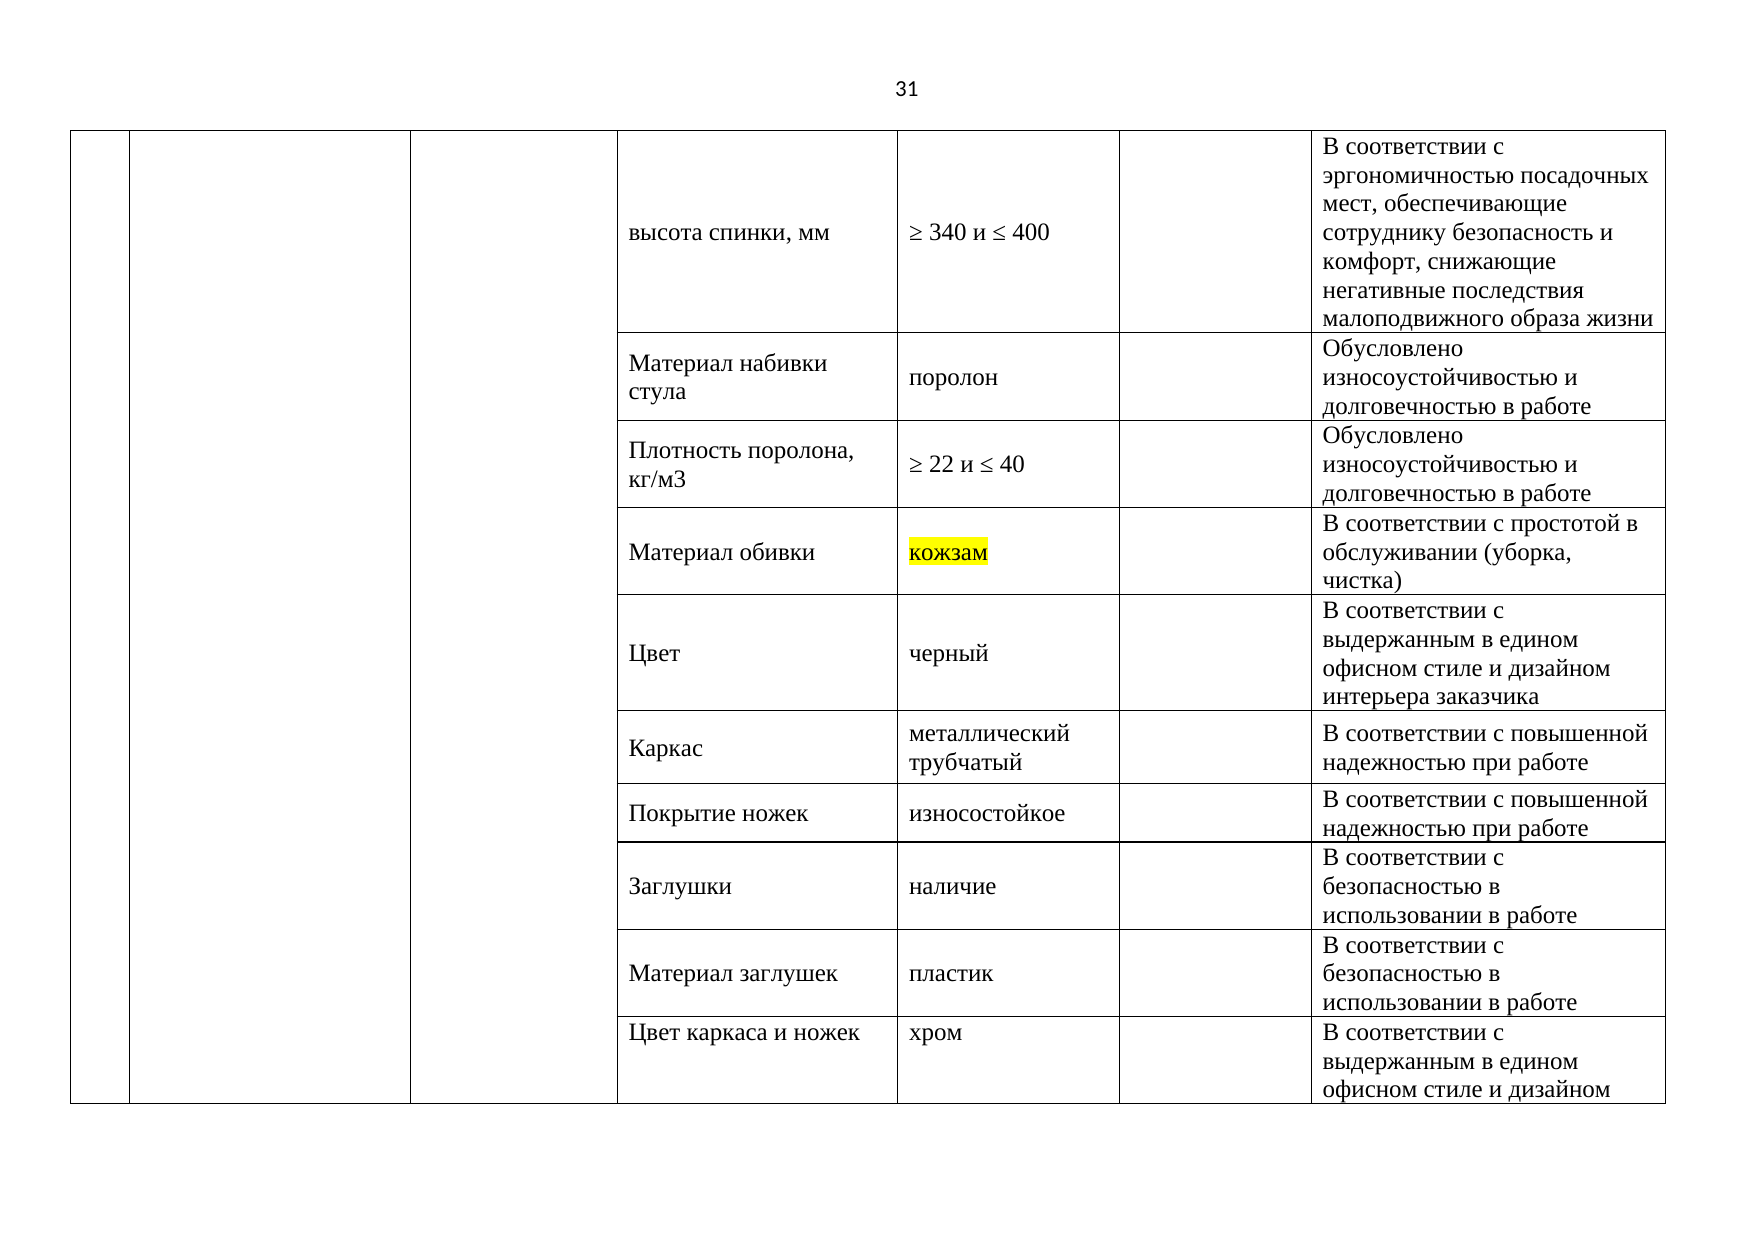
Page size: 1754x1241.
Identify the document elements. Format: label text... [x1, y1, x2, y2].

table_cell Покрытие ножек [618, 784, 897, 841]
table_cell [1120, 843, 1311, 929]
table_cell Материал набивки стула [618, 333, 897, 419]
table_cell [1312, 1017, 1665, 1103]
table_cell В соответствии с безопасностью в использовании в работе [1312, 930, 1665, 1016]
table_cell хром [898, 1017, 1119, 1103]
table_cell износостойкое [898, 784, 1119, 841]
table_cell [1120, 333, 1311, 419]
table_cell кожзам [898, 508, 1119, 594]
table_cell В соответствии с безопасностью в использовании в работе [1312, 843, 1665, 929]
table_cell В соответствии с повышенной надежностью при работе [1312, 711, 1665, 783]
table_cell черный [898, 595, 1119, 710]
table_cell [1120, 711, 1311, 783]
table_cell В соответствии с выдержанным в едином офисном стиле и дизайном интерьера заказчика [1312, 595, 1665, 710]
table_cell [1120, 930, 1311, 1016]
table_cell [1312, 131, 1665, 332]
table_cell Цвет [618, 595, 897, 710]
table_cell Заглушки [618, 843, 897, 929]
table_cell наличие [898, 843, 1119, 929]
table_cell В соответствии с повышенной надежностью при работе [1312, 784, 1665, 841]
table_cell Обусловлено износоустойчивостью и долговечностью в работе [1312, 421, 1665, 507]
table_cell Материал заглушек [618, 930, 897, 1016]
table_cell Обусловлено износоустойчивостью и долговечностью в работе [1312, 333, 1665, 419]
table_cell [1120, 784, 1311, 841]
table_cell ≥ 340 и ≤ 400 [898, 131, 1119, 332]
table_cell высота спинки, мм [618, 131, 897, 332]
table_cell Плотность поролона, кг/м3 [618, 421, 897, 507]
table_cell В соответствии с простотой в обслуживании (уборка, чистка) [1312, 508, 1665, 594]
table_cell [1120, 421, 1311, 507]
table_cell [1120, 508, 1311, 594]
table_cell металлический трубчатый [898, 711, 1119, 783]
table_cell Материал обивки [618, 508, 897, 594]
table_cell [1120, 131, 1311, 332]
table_cell поролон [898, 333, 1119, 419]
table_cell ≥ 22 и ≤ 40 [898, 421, 1119, 507]
table_cell пластик [898, 930, 1119, 1016]
table_cell [1120, 1017, 1311, 1103]
table_cell [1120, 595, 1311, 710]
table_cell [618, 1017, 897, 1103]
table_cell Каркас [618, 711, 897, 783]
